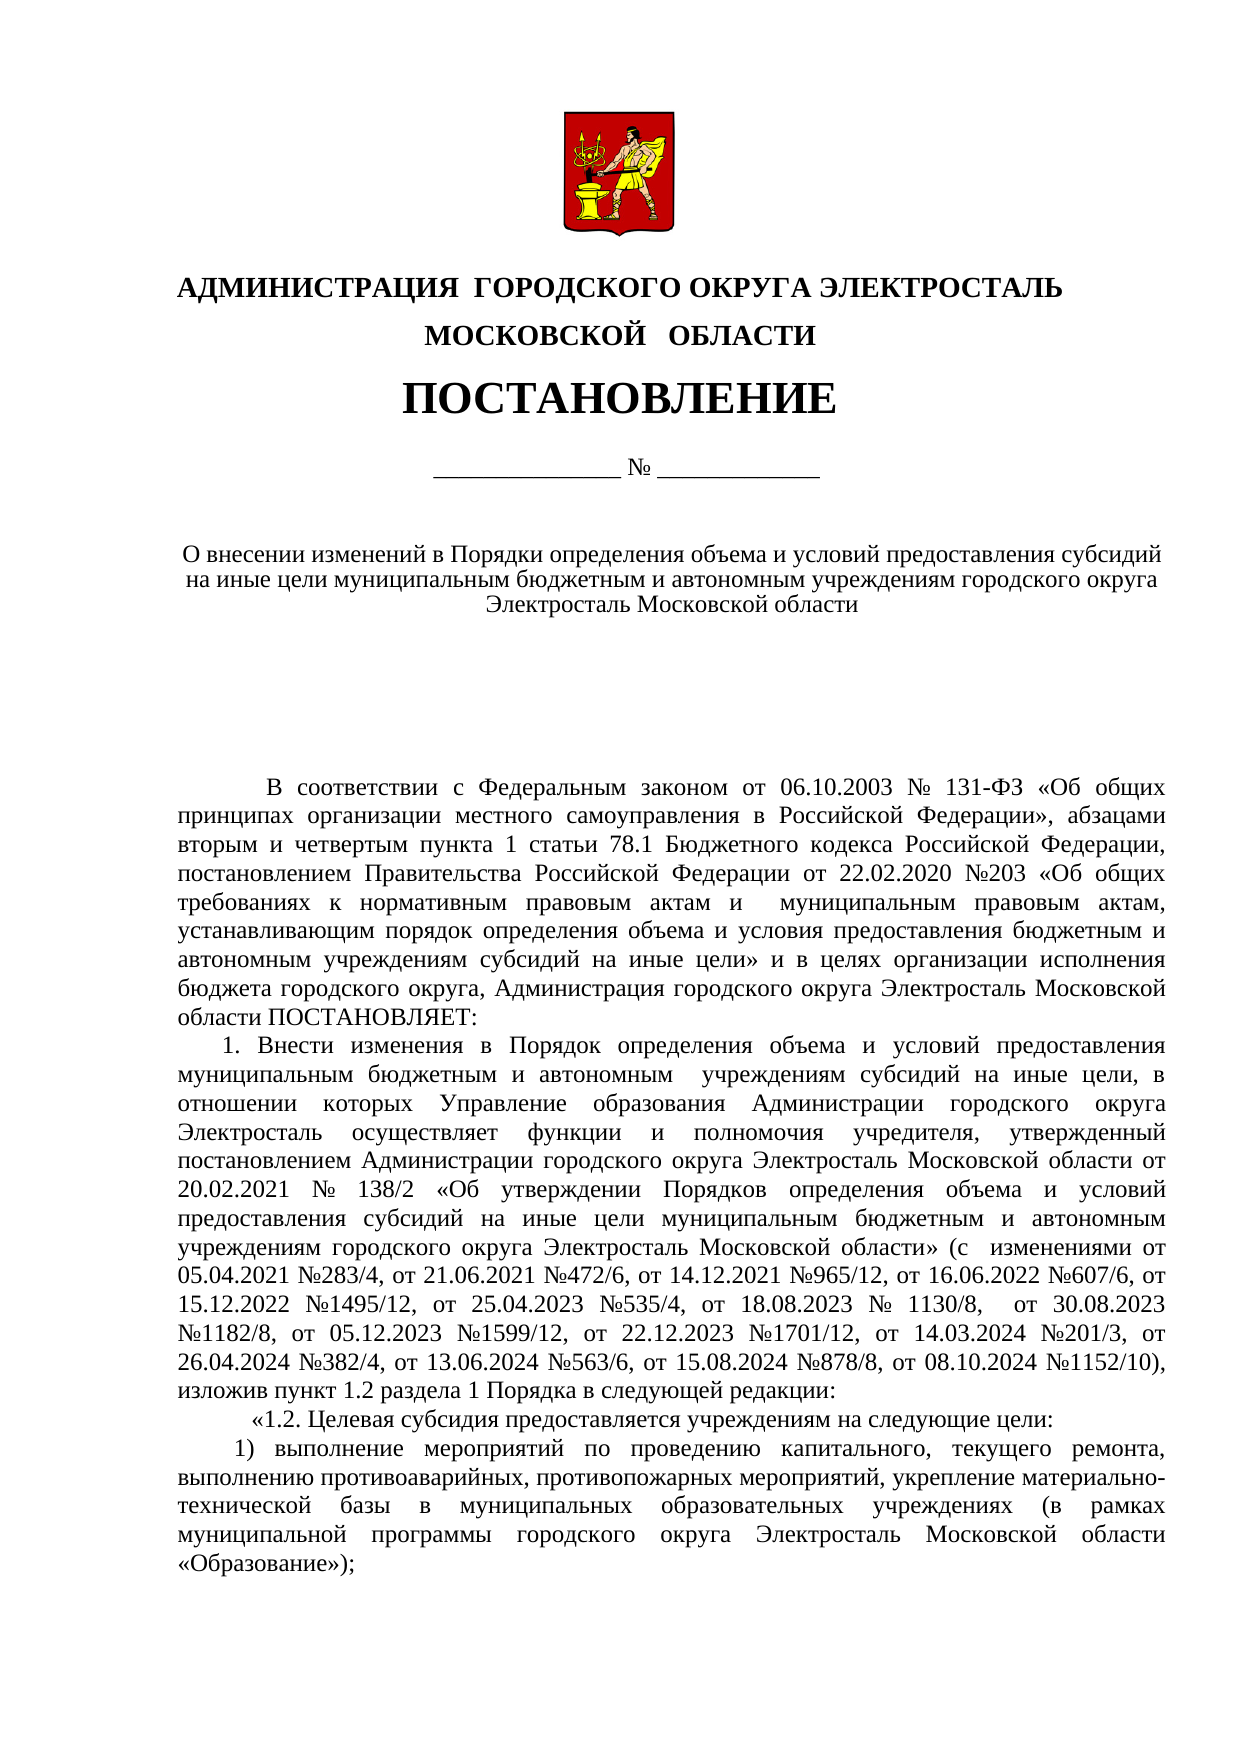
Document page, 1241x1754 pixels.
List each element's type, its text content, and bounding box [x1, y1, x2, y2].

text _______________ № _____________ [15, 452, 1226, 481]
text О внесении изменений в Порядки определения объема и условий предоставления субсидий на иные цели муниципальным бюджетным и автономным учреждениям городского округа Электросталь Московской области [177, 543, 1167, 618]
text 1. Внести изменения в Порядок определения объема и условий предоставления муниципальным бюджетным и автономным учреждениям субсидий на иные цели, в отношении которых Управление образования Администрации городского округа Электросталь осуществляет функции и полномочия учредителя, утвержденный постановлением Администрации городского округа Электросталь Московской области от 20.02.2021 № 138/2 «Об утверждении Порядков определения объема и условий предоставления субсидий на иные цели муниципальным бюджетным и автономным учреждениям городского округа Электросталь Московской области» (с изменениями от 05.04.2021 №283/4, от 21.06.2021 №472/6, от 14.12.2021 №965/12, от 16.06.2022 №607/6, от 15.12.2022 №1495/12, от 25.04.2023 №535/4, от 18.08.2023 № 1130/8, от 30.08.2023 №1182/8, от 05.12.2023 №1599/12, от 22.12.2023 №1701/12, от 14.03.2024 №201/3, от 26.04.2024 №382/4, от 13.06.2024 №563/6, от 15.08.2024 №878/8, от 08.10.2024 №1152/10), изложив пункт 1.2 раздела 1 Порядка в следующей редакции: [177, 1030, 1167, 1404]
text ПОСТАНОВЛЕНИЕ [15, 370, 1226, 423]
text В соответствии с Федеральным законом от 06.10.2003 № 131-ФЗ «Об общих принципах организации местного самоуправления в Российской Федерации», абзацами вторым и четвертым пункта 1 статьи 78.1 Бюджетного кодекса Российской Федерации, постановлением Правительства Российской Федерации от 22.02.2020 №203 «Об общих требованиях к нормативным правовым актам и муниципальным правовым актам, устанавливающим порядок определения объема и условия предоставления бюджетным и автономным учреждениям субсидий на иные цели» и в целях организации исполнения бюджета городского округа, Администрация городского округа Электросталь Московской области ПОСТАНОВЛЯЕТ: [177, 772, 1167, 1030]
text МОСКОВСКОЙ ОБЛАСТИ [15, 318, 1226, 351]
text 1) выполнение мероприятий по проведению капитального, текущего ремонта, выполнению противоаварийных, противопожарных мероприятий, укрепление материально-технической базы в муниципальных образовательных учреждениях (в рамках муниципальной программы городского округа Электросталь Московской области «Образование»); [177, 1433, 1167, 1577]
text АДМИНИСТРАЦИЯ ГОРОДСКОГО ОКРУГА ЭЛЕКТРОСТАЛЬ [15, 270, 1226, 303]
text «1.2. Целевая субсидия предоставляется учреждениям на следующие цели: [177, 1404, 1167, 1433]
picture [553, 103, 688, 241]
